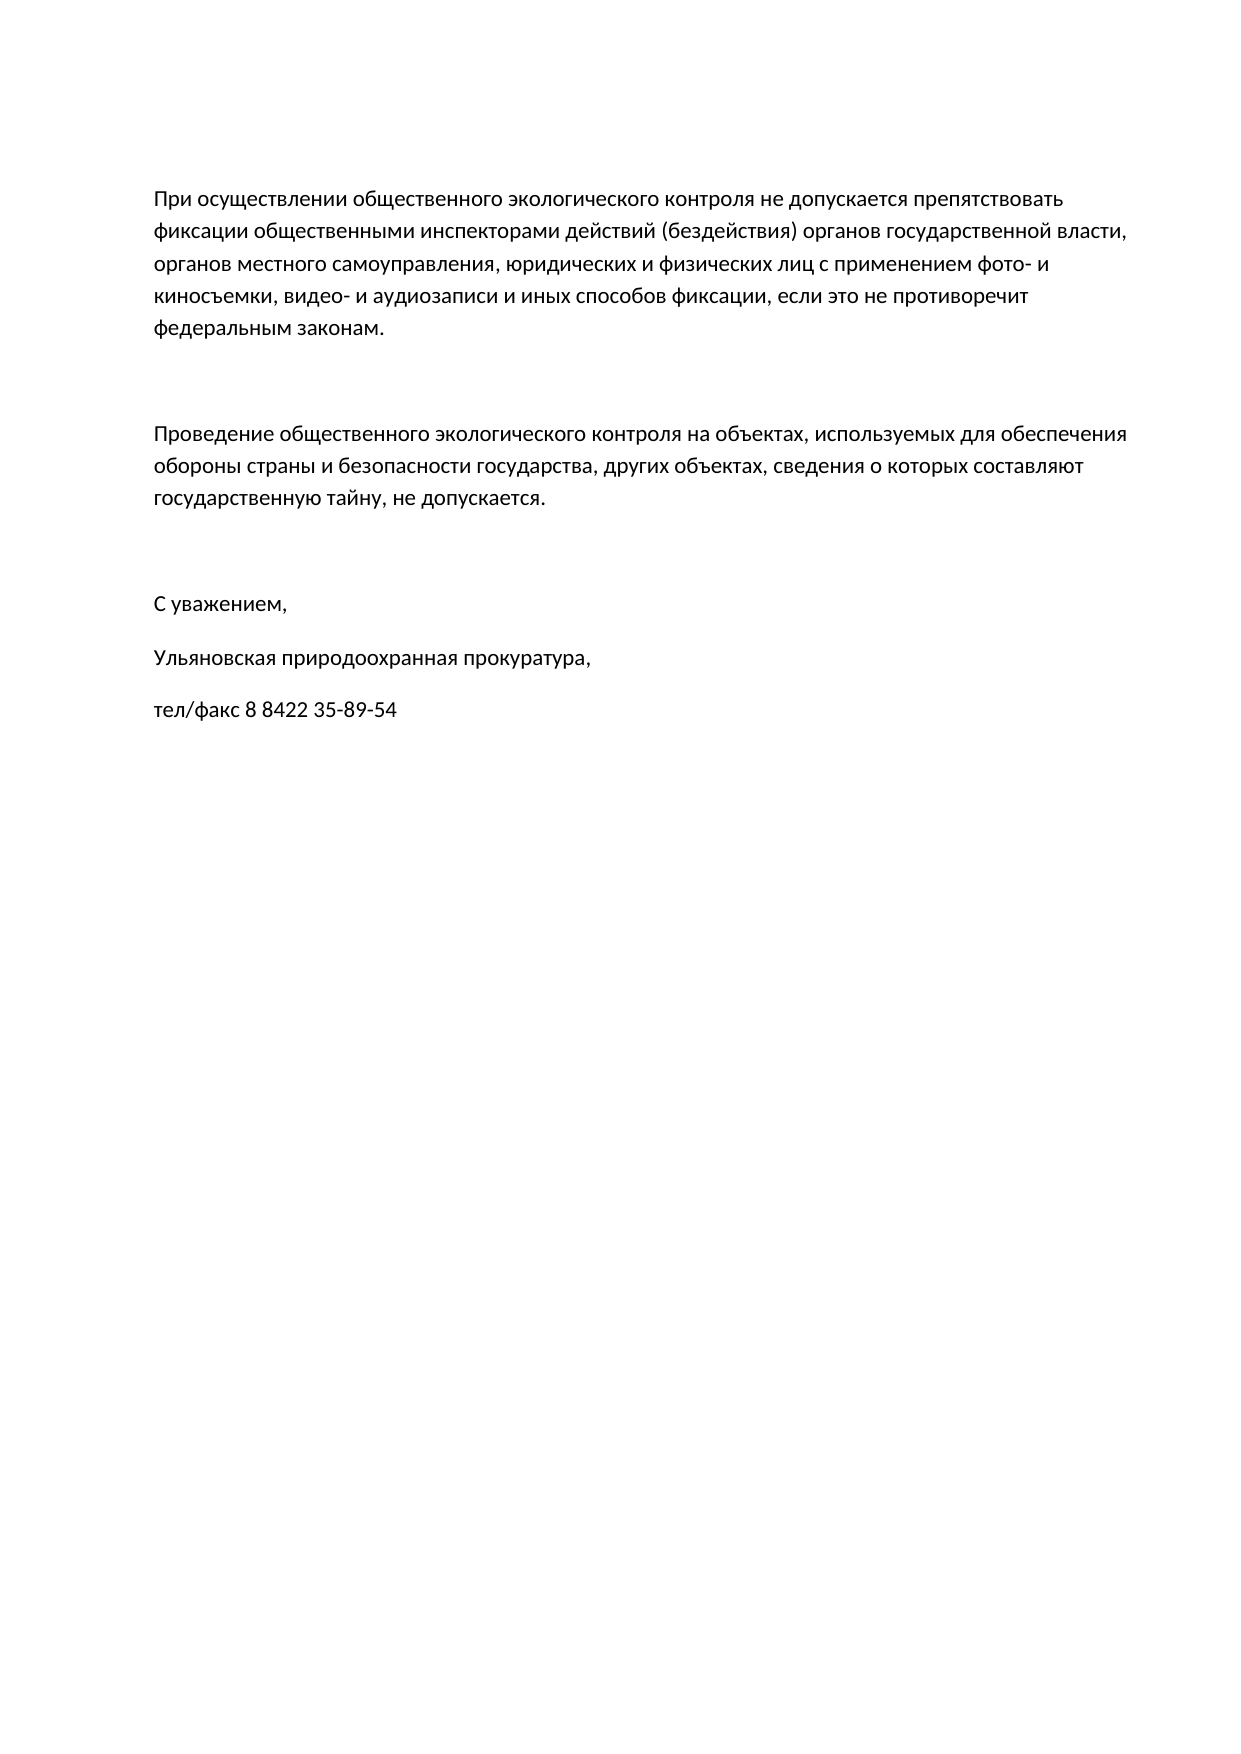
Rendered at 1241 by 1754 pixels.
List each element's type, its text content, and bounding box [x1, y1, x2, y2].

text С уважением, [153, 589, 1146, 618]
text Ульяновская природоохранная прокуратура, [153, 643, 1146, 671]
text тел/факс 8 8422 35-89-54 [153, 696, 1146, 724]
text Проведение общественного экологического контроля на объектах, используемых для обеспечения обороны страны и безопасности государства, других объектах, сведения о которых составляют государственную тайну, не допускается. [153, 419, 1146, 512]
text При осуществлении общественного экологического контроля не допускается препятствовать фиксации общественными инспекторами действий (бездействия) органов государственной власти, органов местного самоуправления, юридических и физических лиц с применением фото- и киносъемки, видео- и аудиозаписи и иных способов фиксации, если это не противоречит федеральным законам. [153, 184, 1146, 341]
